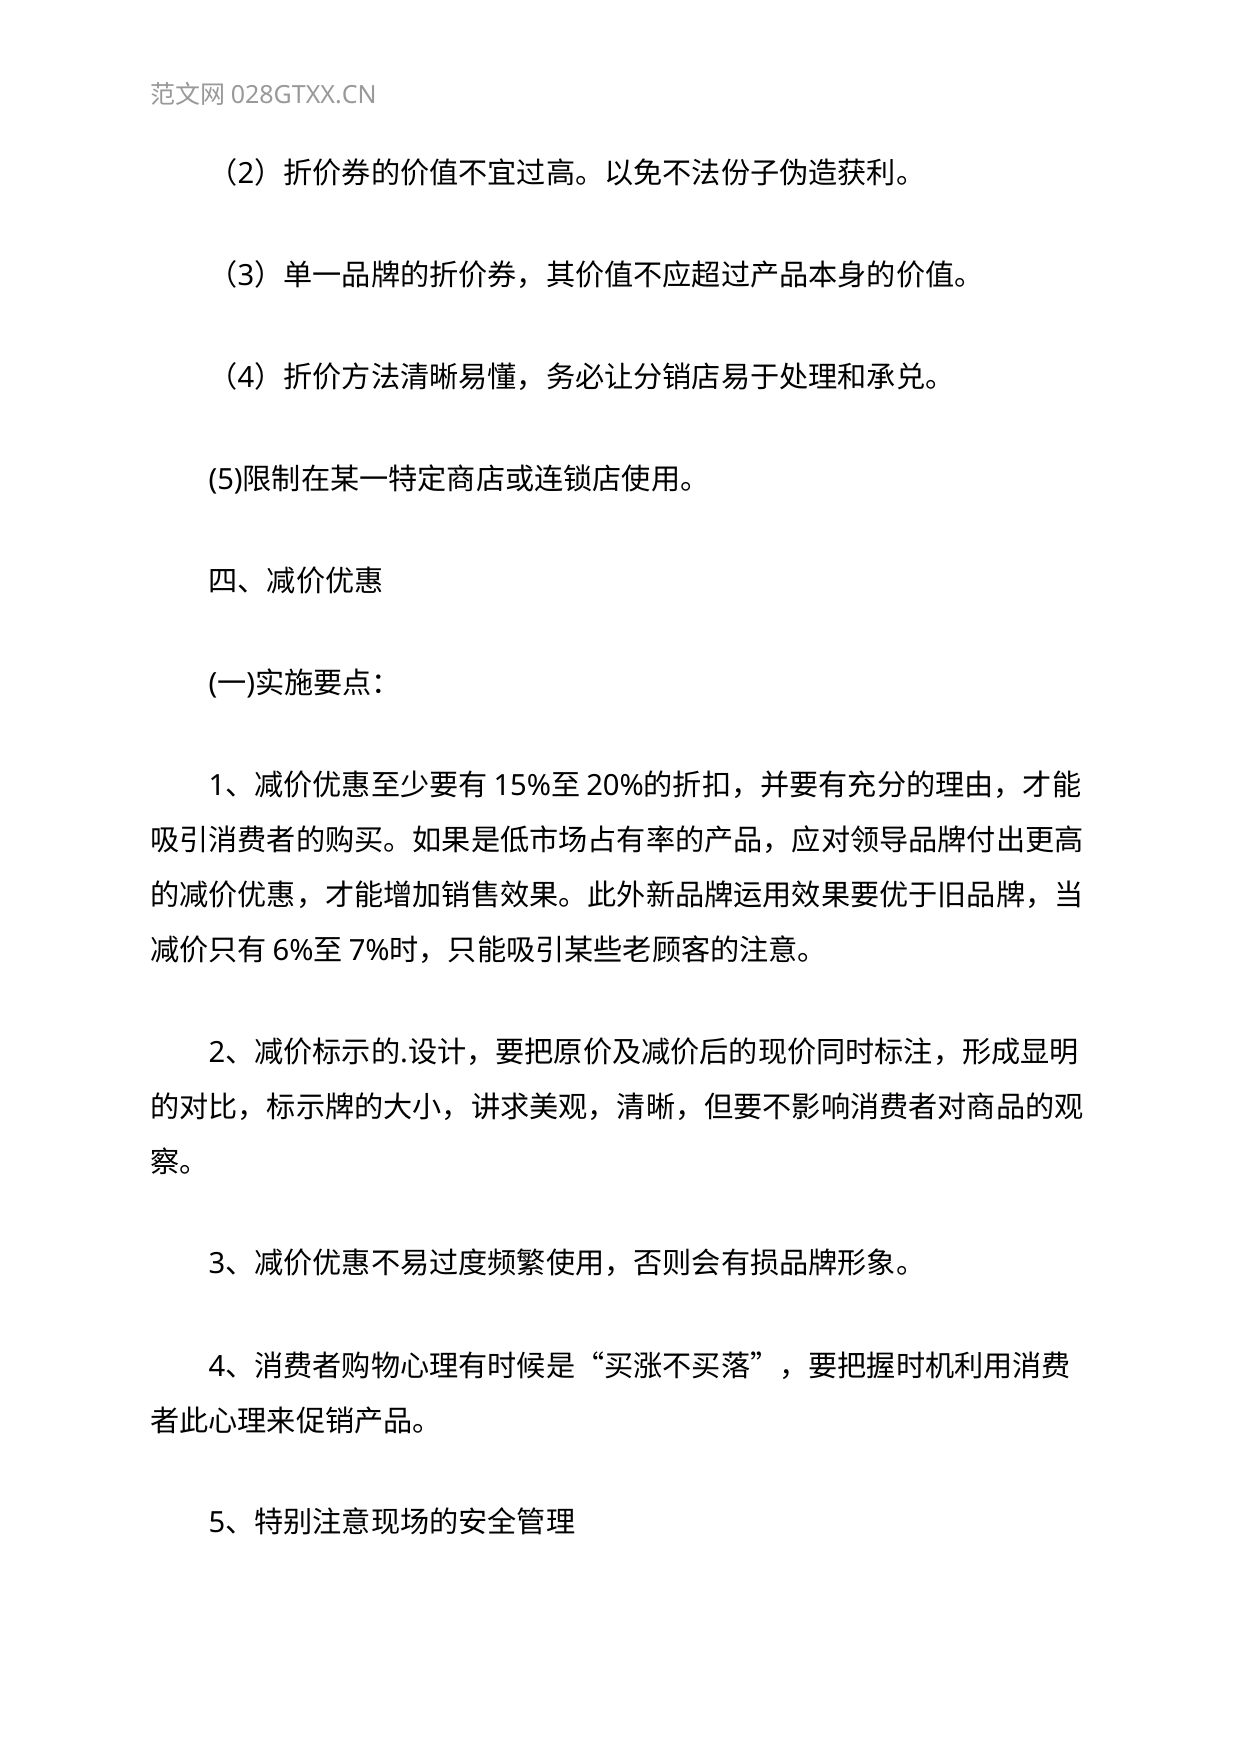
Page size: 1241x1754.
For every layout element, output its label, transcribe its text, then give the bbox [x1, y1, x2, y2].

text 2、减价标示的.设计，要把原价及减价后的现价同时标注，形成显明的对比，标示牌的大小，讲求美观，清晰，但要不影响消费者对商品的观察。 [150, 1028, 1090, 1181]
text (一)实施要点： [150, 660, 1090, 702]
text 4、消费者购物心理有时候是“买涨不买落”，要把握时机利用消费者此心理来促销产品。 [150, 1342, 1090, 1439]
text 3、减价优惠不易过度频繁使用，否则会有损品牌形象。 [150, 1240, 1090, 1282]
text 四、减价优惠 [150, 558, 1090, 600]
text （4）折价方法清晰易懂，务必让分销店易于处理和承兑。 [150, 354, 1090, 396]
text (5)限制在某一特定商店或连锁店使用。 [150, 456, 1090, 498]
text （3）单一品牌的折价券，其价值不应超过产品本身的价值。 [150, 252, 1090, 294]
text 1、减价优惠至少要有15%至20%的折扣，并要有充分的理由，才能吸引消费者的购买。如果是低市场占有率的产品，应对领导品牌付出更高的减价优惠，才能增加销售效果。此外新品牌运用效果要优于旧品牌，当减价只有6%至7%时，只能吸引某些老顾客的注意。 [150, 762, 1090, 969]
text 5、特别注意现场的安全管理 [150, 1499, 1090, 1541]
text （2）折价券的价值不宜过高。以免不法份子伪造获利。 [150, 150, 1090, 192]
